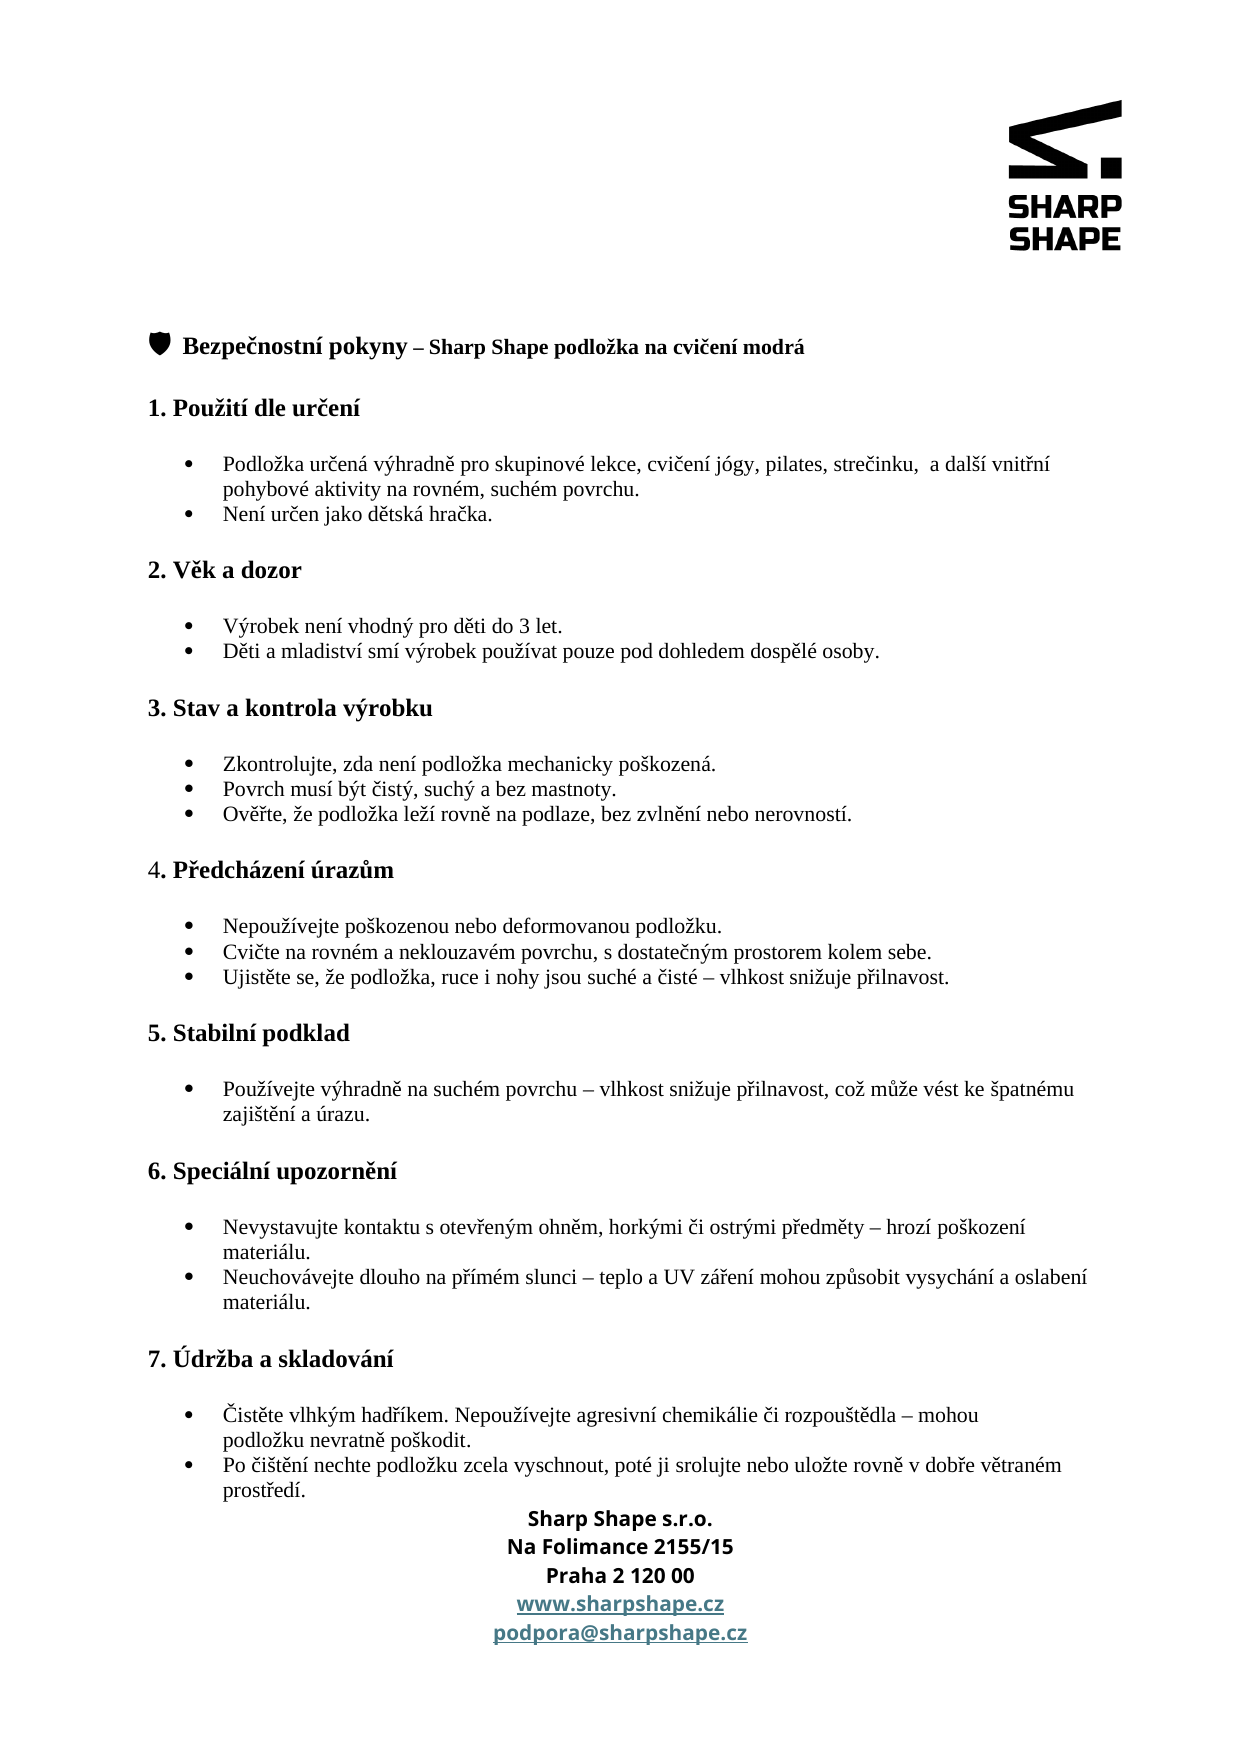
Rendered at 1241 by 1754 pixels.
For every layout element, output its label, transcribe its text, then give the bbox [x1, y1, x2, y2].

list Nevystavujte kontaktu s otevřeným ohněm, horkými či ostrými předměty – hrozí poškození materiálu. [185, 1214, 1093, 1264]
list Není určen jako dětská hračka. [185, 501, 1093, 526]
list Neuchovávejte dlouho na přímém slunci – teplo a UV záření mohou způsobit vysychání a oslabení materiálu. [185, 1264, 1093, 1314]
list Cvičte na rovném a neklouzavém povrchu, s dostatečným prostorem kolem sebe. [185, 939, 1093, 964]
list Ověřte, že podložka leží rovně na podlaze, bez zvlnění nebo nerovností. [185, 801, 1093, 826]
subtitle 🛡️ Bezpečnostní pokyny – Sharp Shape podložka na cvičení modrá [148, 316, 1093, 363]
list Ujistěte se, že podložka, ruce i nohy jsou suché a čisté – vlhkost snižuje přilnavost. [185, 964, 1093, 989]
text 7. Údržba a skladování [148, 1344, 1093, 1372]
picture [889, 0, 1240, 351]
text 3. Stav a kontrola výrobku [148, 693, 1093, 722]
list Zkontrolujte, zda není podložka mechanicky poškozená. [185, 751, 1093, 776]
list Podložka určená výhradně pro skupinové lekce, cvičení jógy, pilates, strečinku, a další vnitřní pohybové aktivity na rovném, suchém povrchu. [185, 451, 1093, 501]
text 6. Speciální upozornění [148, 1156, 1093, 1184]
list Po čištění nechte podložku zcela vyschnout, poté ji srolujte nebo uložte rovně v dobře větraném prostředí. [185, 1452, 1093, 1502]
text 2. Věk a dozor [148, 555, 1093, 584]
list Děti a mladiství smí výrobek používat pouze pod dohledem dospělé osoby. [185, 638, 1093, 664]
list Výrobek není vhodný pro děti do 3 let. [185, 613, 1093, 638]
list Používejte výhradně na suchém povrchu – vlhkost snižuje přilnavost, což může vést ke špatnému zajištění a úrazu. [185, 1076, 1093, 1127]
list Nepoužívejte poškozenou nebo deformovanou podložku. [185, 913, 1093, 939]
text 4. Předcházení úrazům [148, 856, 1093, 884]
text 1. Použití dle určení [148, 393, 1093, 421]
list Čistěte vlhkým hadříkem. Nepoužívejte agresivní chemikálie či rozpouštědla – mohou podložku nevratně poškodit. [185, 1402, 1093, 1452]
text 5. Stabilní podklad [148, 1018, 1093, 1047]
list Povrch musí být čistý, suchý a bez mastnoty. [185, 776, 1093, 801]
